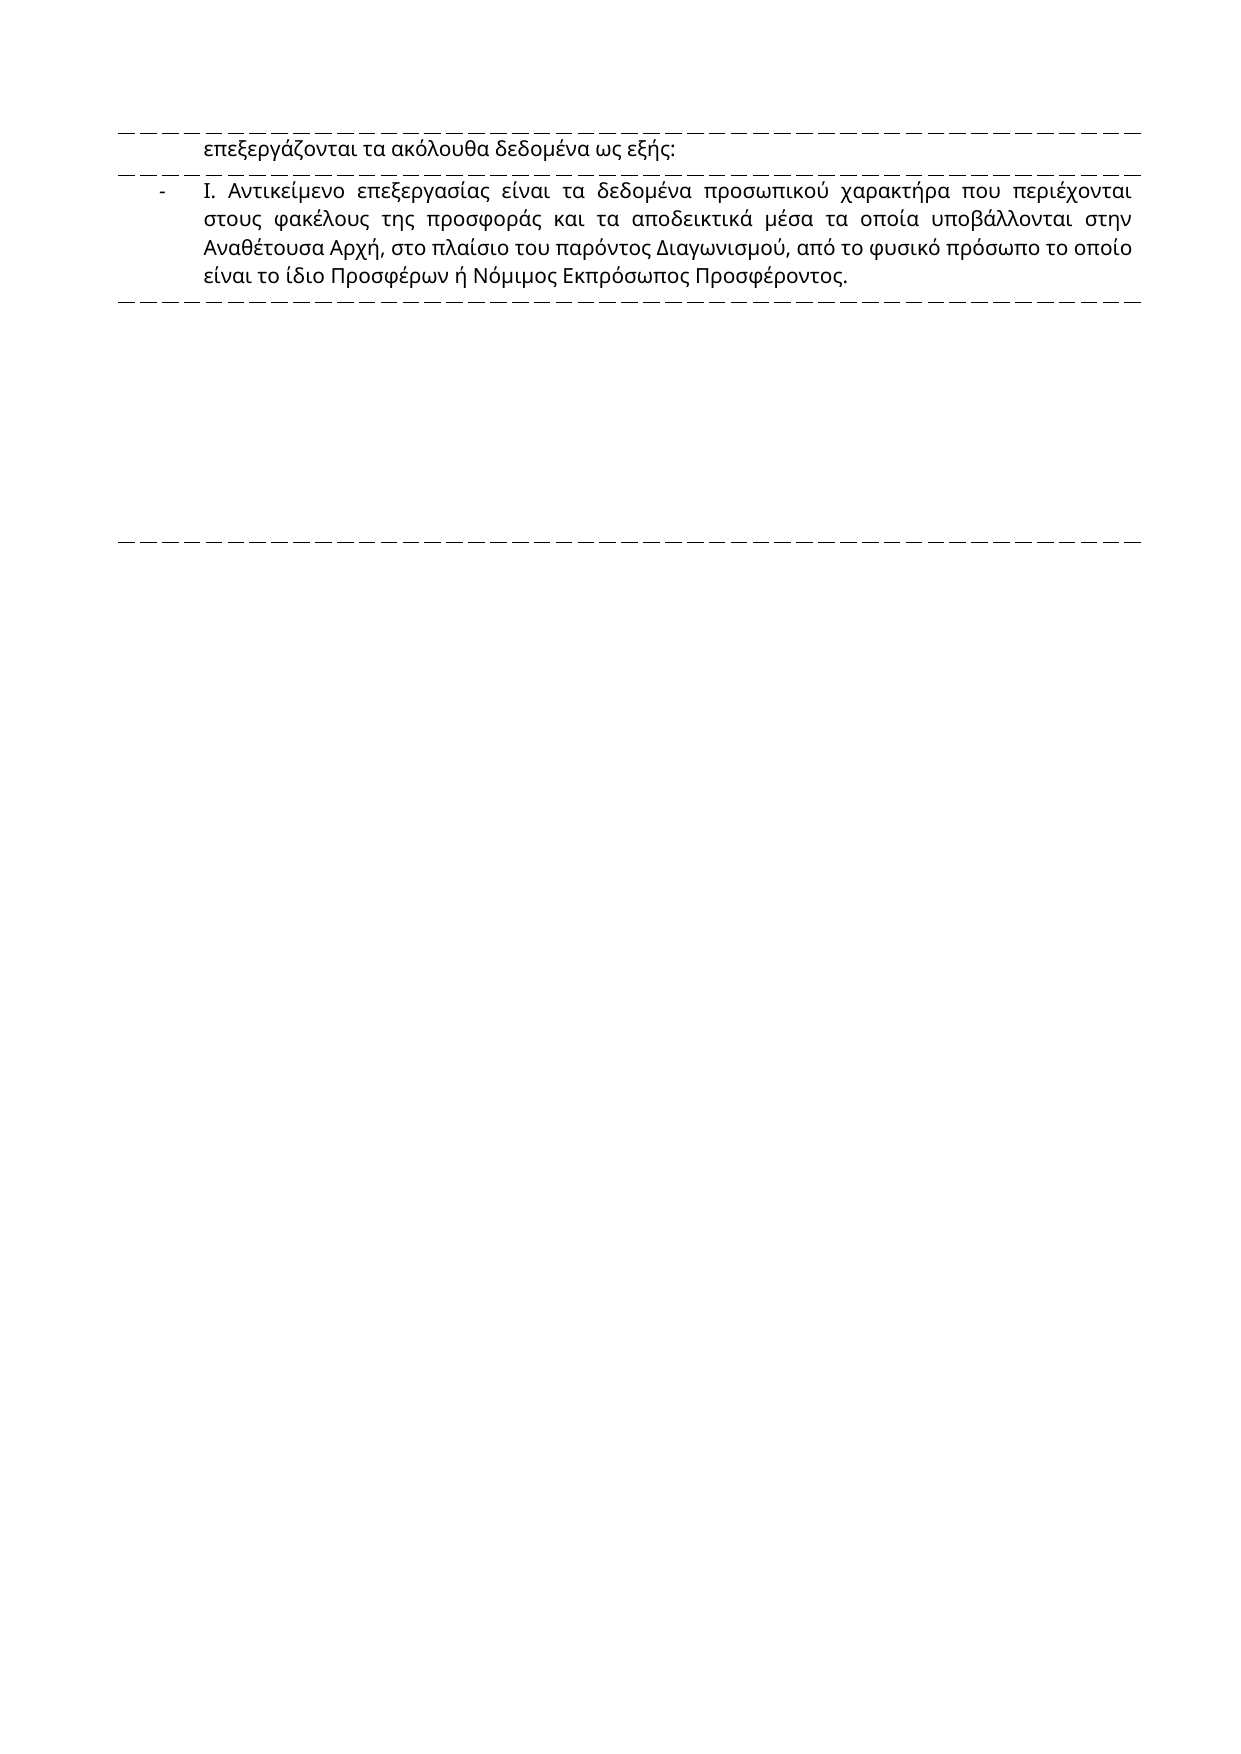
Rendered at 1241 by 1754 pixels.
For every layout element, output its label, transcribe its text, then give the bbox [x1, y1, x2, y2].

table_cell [118, 133, 1144, 175]
table_cell Ι. Αντικείμενο επεξεργασίας είναι τα δεδομένα προσωπικού χαρακτήρα που περιέχονται στους φακέλους της προσφοράς και τα αποδεικτικά μέσα τα οποία υποβάλλονται στην Αναθέτουσα Αρχή, στο πλαίσιο του παρόντος Διαγωνισμού, από το φυσικό πρόσωπο το οποίο είναι το ίδιο Προσφέρων ή Νόμιμος Εκπρόσωπος Προσφέροντος. [118, 175, 1144, 302]
table_cell [118, 302, 1144, 542]
